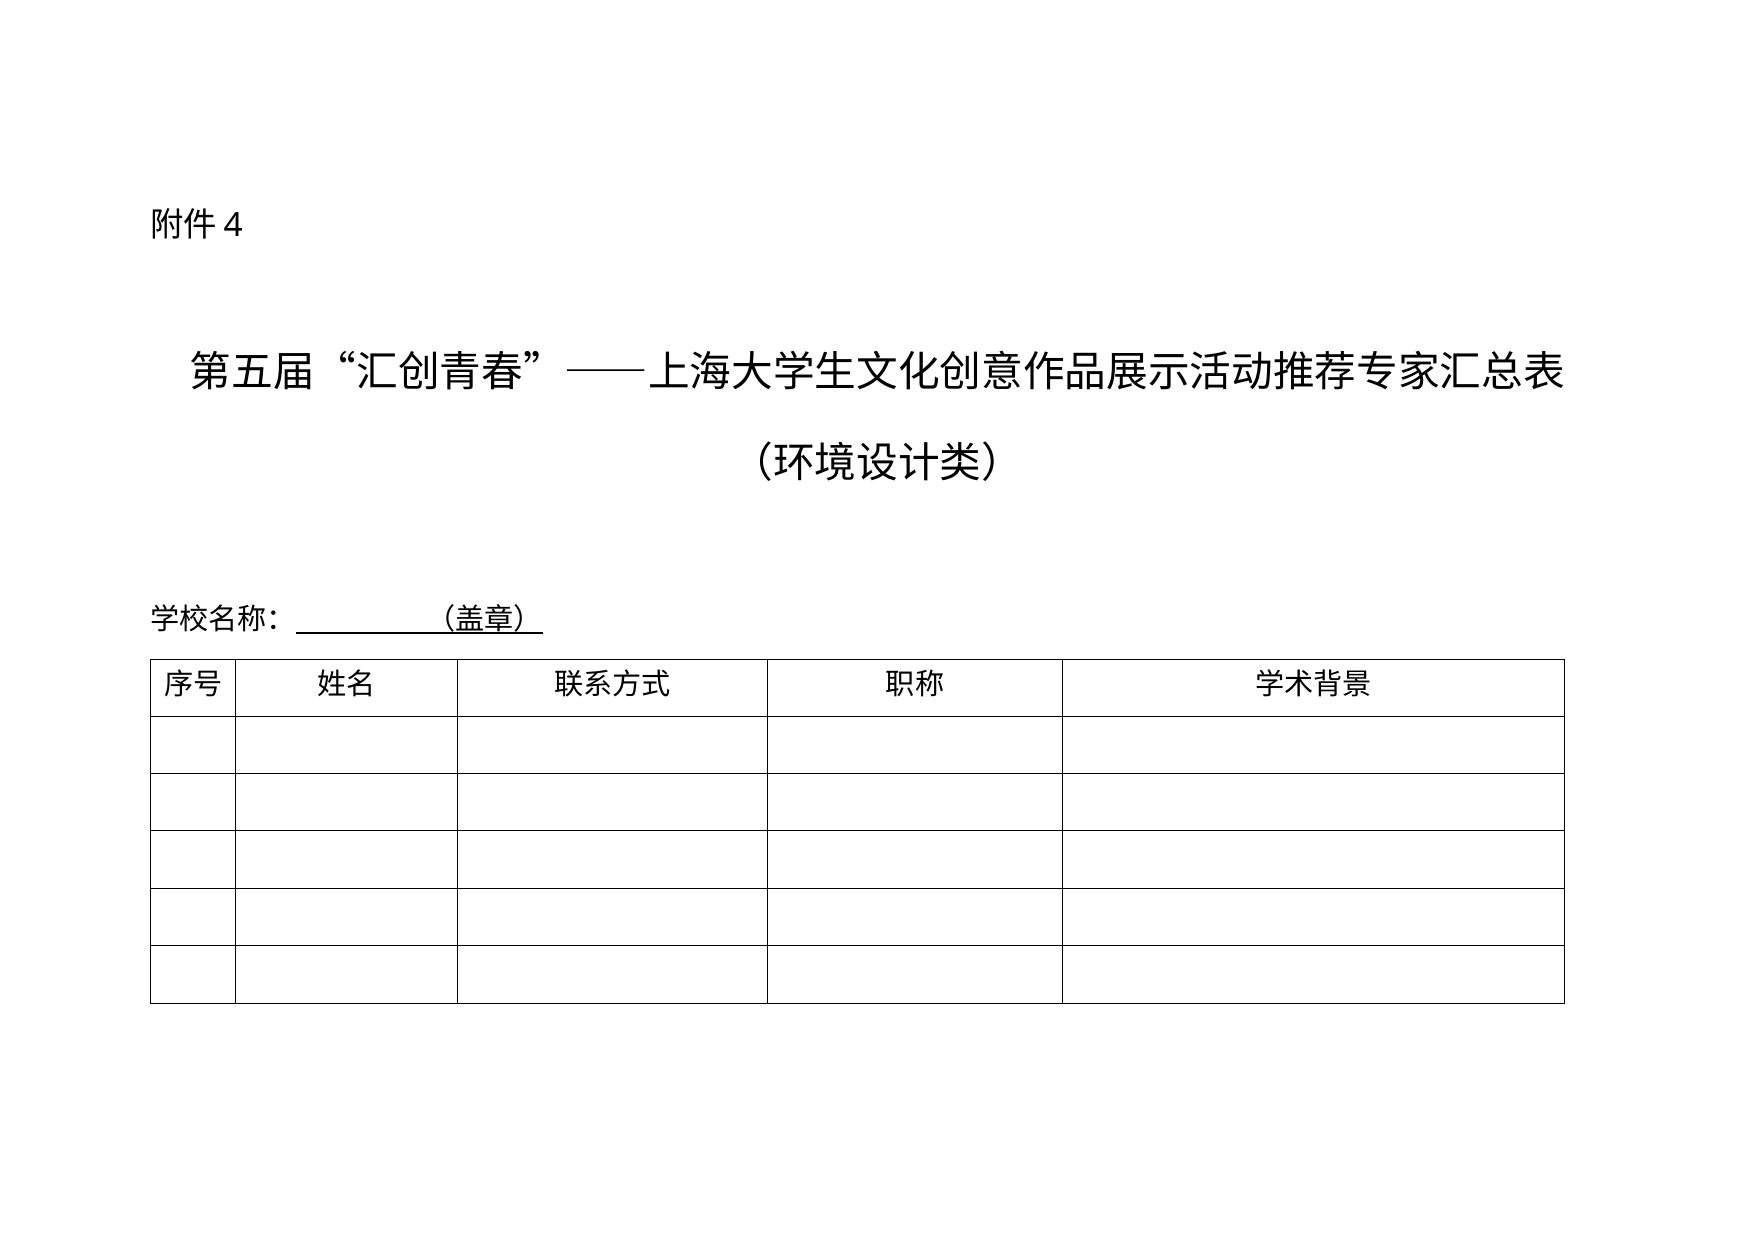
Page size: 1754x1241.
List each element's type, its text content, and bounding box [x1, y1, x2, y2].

table_header 联系方式 [458, 660, 767, 716]
table_cell [768, 889, 1062, 945]
table_cell [768, 946, 1062, 1003]
table_header 姓名 [236, 660, 457, 716]
table_cell [768, 774, 1062, 830]
table_cell [1063, 889, 1564, 945]
table_header 序号 [151, 660, 235, 716]
text （环境设计类） [150, 429, 1604, 489]
table_header 职称 [768, 660, 1062, 716]
table_cell [236, 774, 457, 830]
table_cell [236, 831, 457, 888]
table_cell [151, 774, 235, 830]
table_cell [768, 717, 1062, 773]
table_cell [1063, 774, 1564, 830]
table_cell [458, 889, 767, 945]
table_cell [458, 946, 767, 1003]
table_cell [1063, 831, 1564, 888]
table_cell [151, 831, 235, 888]
text 第五届“汇创青春”——上海大学生文化创意作品展示活动推荐专家汇总表 [150, 338, 1604, 399]
table_cell [236, 946, 457, 1003]
table_cell [151, 889, 235, 945]
text 附件4 [150, 198, 1604, 246]
table_cell [1063, 946, 1564, 1003]
table_cell [151, 946, 235, 1003]
table_cell [768, 831, 1062, 888]
table_cell [236, 889, 457, 945]
table_header 学术背景 [1063, 660, 1564, 716]
table_cell [458, 831, 767, 888]
table_cell [1063, 717, 1564, 773]
table_cell [236, 717, 457, 773]
table_cell [458, 717, 767, 773]
table_cell [458, 774, 767, 830]
table_cell [151, 717, 235, 773]
text 学校名称： （盖章） [150, 596, 1604, 638]
